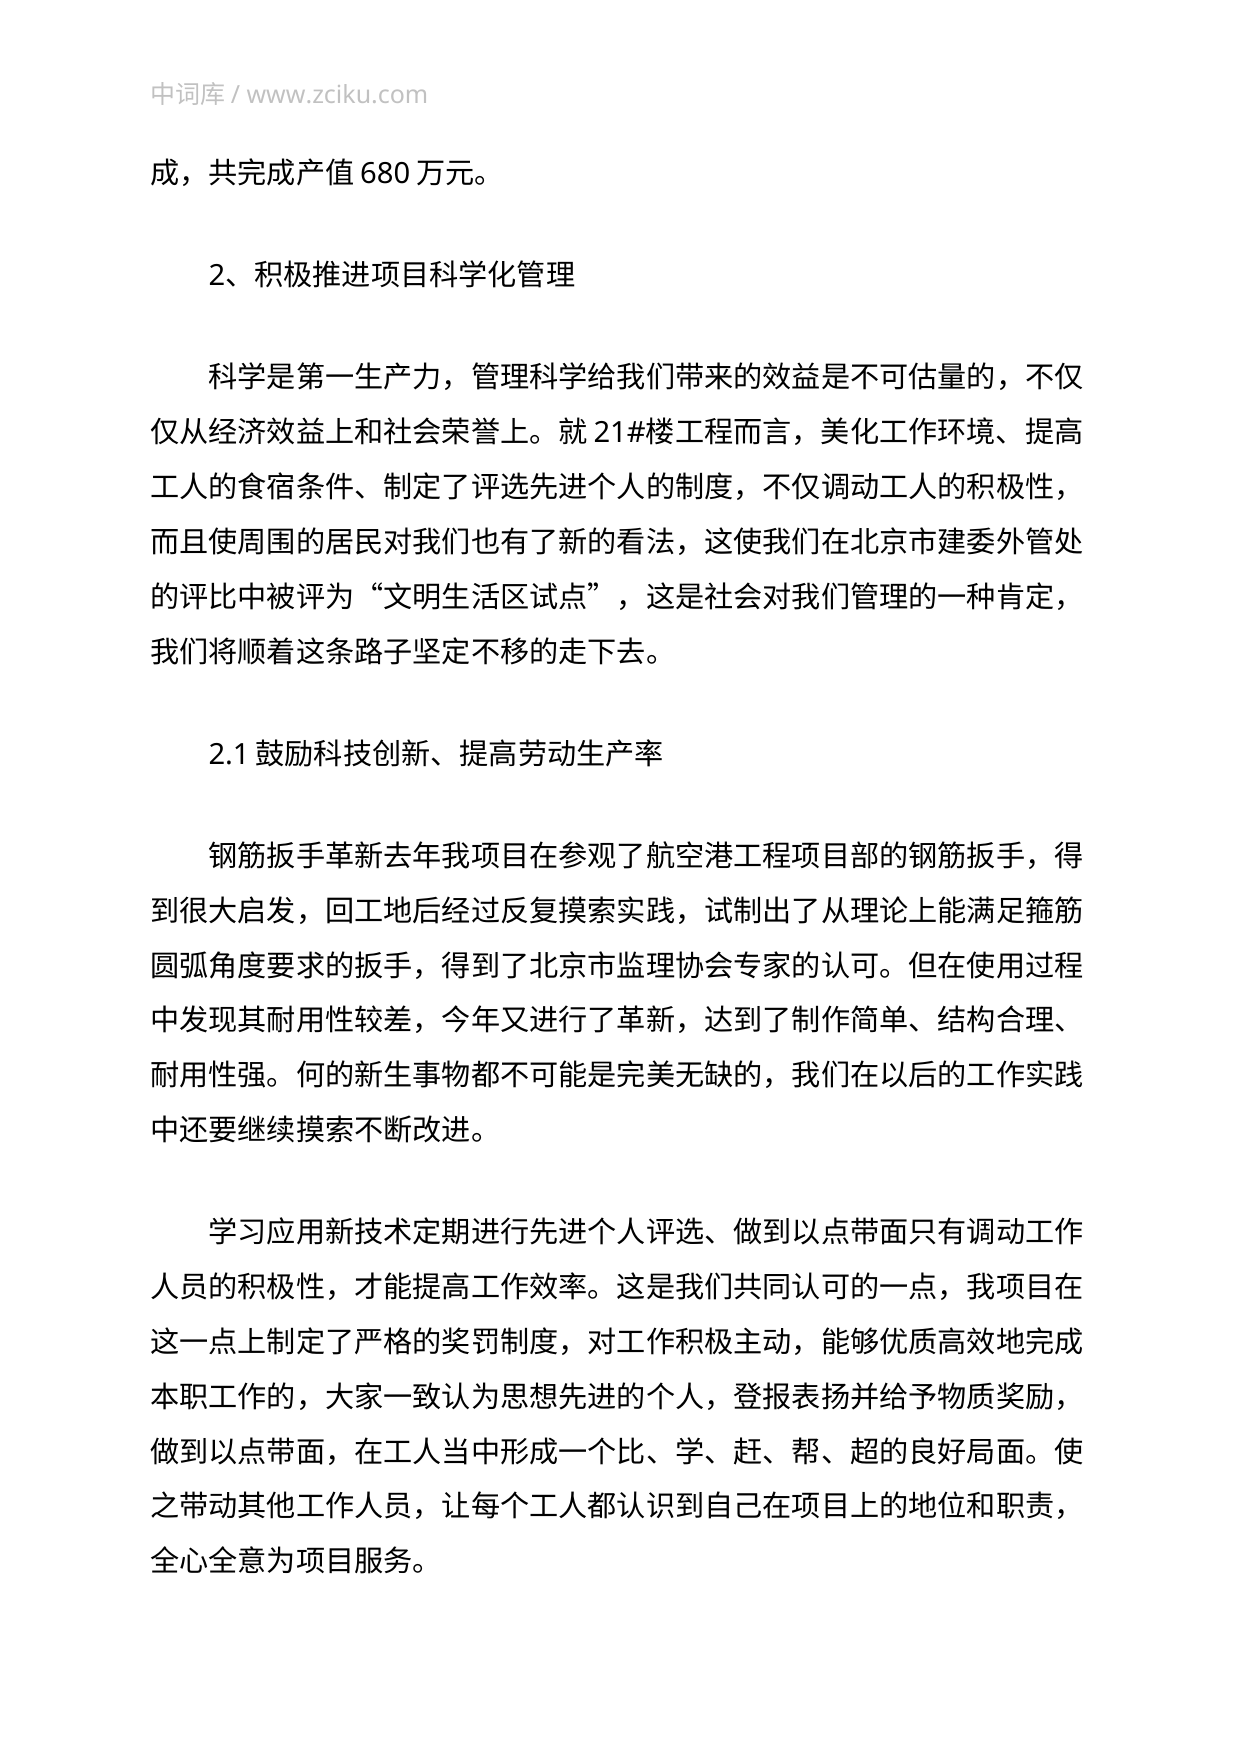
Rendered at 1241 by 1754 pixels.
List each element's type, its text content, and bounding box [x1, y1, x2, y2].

text 钢筋扳手革新去年我项目在参观了航空港工程项目部的钢筋扳手，得到很大启发，回工地后经过反复摸索实践，试制出了从理论上能满足箍筋圆弧角度要求的扳手，得到了北京市监理协会专家的认可。但在使用过程中发现其耐用性较差，今年又进行了革新，达到了制作简单、结构合理、耐用性强。何的新生事物都不可能是完美无缺的，我们在以后的工作实践中还要继续摸索不断改进。 [150, 832, 1090, 1149]
text 学习应用新技术定期进行先进个人评选、做到以点带面只有调动工作人员的积极性，才能提高工作效率。这是我们共同认可的一点，我项目在这一点上制定了严格的奖罚制度，对工作积极主动，能够优质高效地完成本职工作的，大家一致认为思想先进的个人，登报表扬并给予物质奖励，做到以点带面，在工人当中形成一个比、学、赶、帮、超的良好局面。使之带动其他工作人员，让每个工人都认识到自己在项目上的地位和职责，全心全意为项目服务。 [150, 1208, 1090, 1580]
text 2.1鼓励科技创新、提高劳动生产率 [150, 730, 1090, 773]
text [150, 150, 1090, 192]
text 2、积极推进项目科学化管理 [150, 252, 1090, 294]
text 科学是第一生产力，管理科学给我们带来的效益是不可估量的，不仅仅从经济效益上和社会荣誉上。就21#楼工程而言，美化工作环境、提高工人的食宿条件、制定了评选先进个人的制度，不仅调动工人的积极性，而且使周围的居民对我们也有了新的看法，这使我们在北京市建委外管处的评比中被评为“文明生活区试点”，这是社会对我们管理的一种肯定，我们将顺着这条路子坚定不移的走下去。 [150, 354, 1090, 671]
